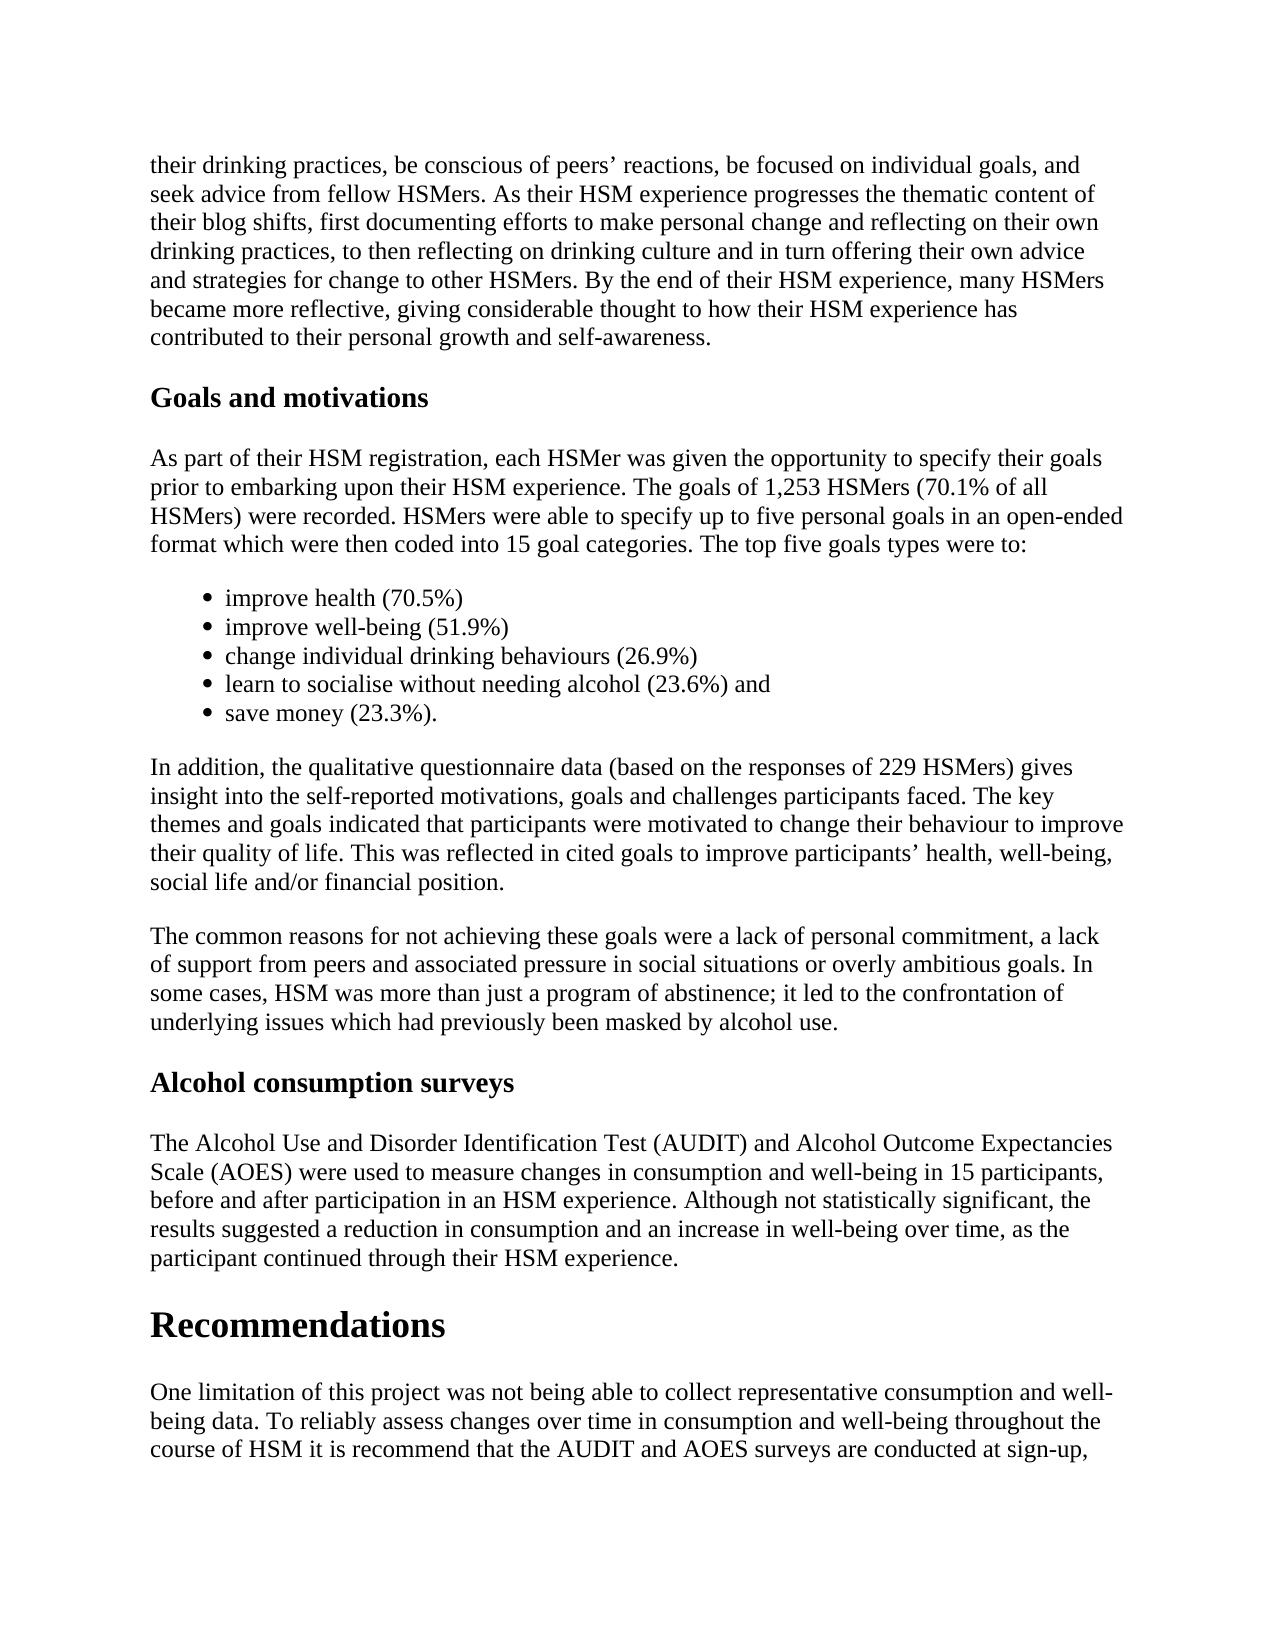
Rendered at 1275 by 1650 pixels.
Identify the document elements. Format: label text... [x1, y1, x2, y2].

list improve health (70.5%) [203, 583, 1125, 612]
text The common reasons for not achieving these goals were a lack of personal commitment, a lack of support from peers and associated pressure in social situations or overly ambitious goals. In some cases, HSM was more than just a program of abstinence; it led to the confrontation of underlying issues which had previously been masked by alcohol use. [150, 921, 1125, 1036]
list learn to socialise without needing alcohol (23.6%) and [203, 669, 1125, 698]
list improve well-being (51.9%) [203, 612, 1125, 641]
list save money (23.3%). [203, 698, 1125, 727]
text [150, 150, 1125, 351]
subtitle Goals and motivations [150, 381, 1125, 414]
text In addition, the qualitative questionnaire data (based on the responses of 229 HSMers) gives insight into the self-reported motivations, goals and challenges participants faced. The key themes and goals indicated that participants were motivated to change their behaviour to improve their quality of life. This was reflected in cited goals to improve participants’ health, well-being, social life and/or financial position. [150, 752, 1125, 896]
list change individual drinking behaviours (26.9%) [203, 641, 1125, 669]
text As part of their HSM registration, each HSMer was given the opportunity to specify their goals prior to embarking upon their HSM experience. The goals of 1,253 HSMers (70.1% of all HSMers) were recorded. HSMers were able to specify up to five personal goals in an open-ended format which were then coded into 15 goal categories. The top five goals types were to: [150, 443, 1125, 558]
text The Alcohol Use and Disorder Identification Test (AUDIT) and Alcohol Outcome Expectancies Scale (AOES) were used to measure changes in consumption and well-being in 15 participants, before and after participation in an HSM experience. Although not statistically significant, the results suggested a reduction in consumption and an increase in well-being over time, as the participant continued through their HSM experience. [150, 1128, 1125, 1272]
subtitle Alcohol consumption surveys [150, 1065, 1125, 1099]
subtitle Recommendations [150, 1303, 1125, 1346]
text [150, 1377, 1125, 1463]
